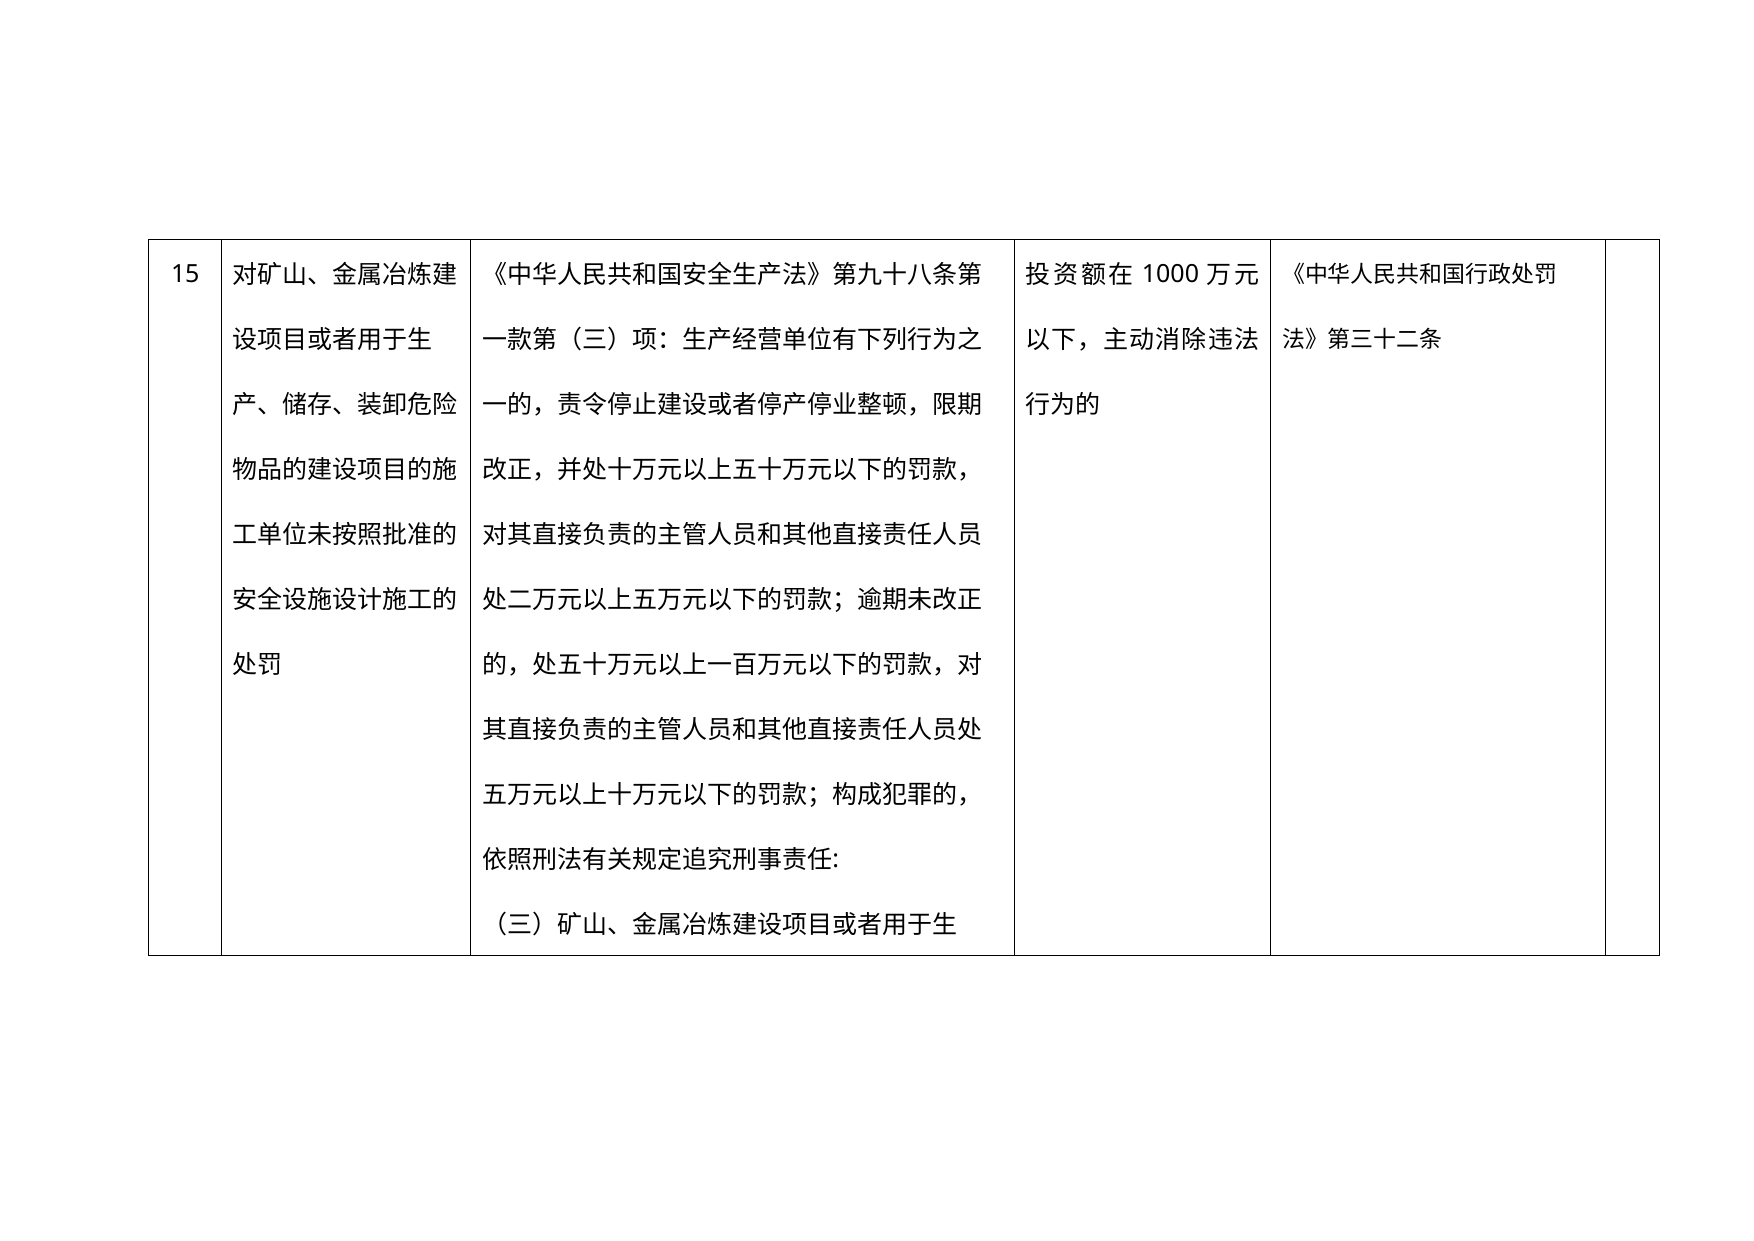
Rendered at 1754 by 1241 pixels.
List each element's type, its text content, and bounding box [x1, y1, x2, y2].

table_cell 《中华人民共和国行政处罚法》第三十二条 [1271, 240, 1605, 955]
table_cell 15 [149, 240, 221, 955]
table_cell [1015, 240, 1270, 955]
table_cell [1606, 240, 1659, 955]
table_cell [222, 240, 470, 955]
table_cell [471, 240, 1014, 955]
